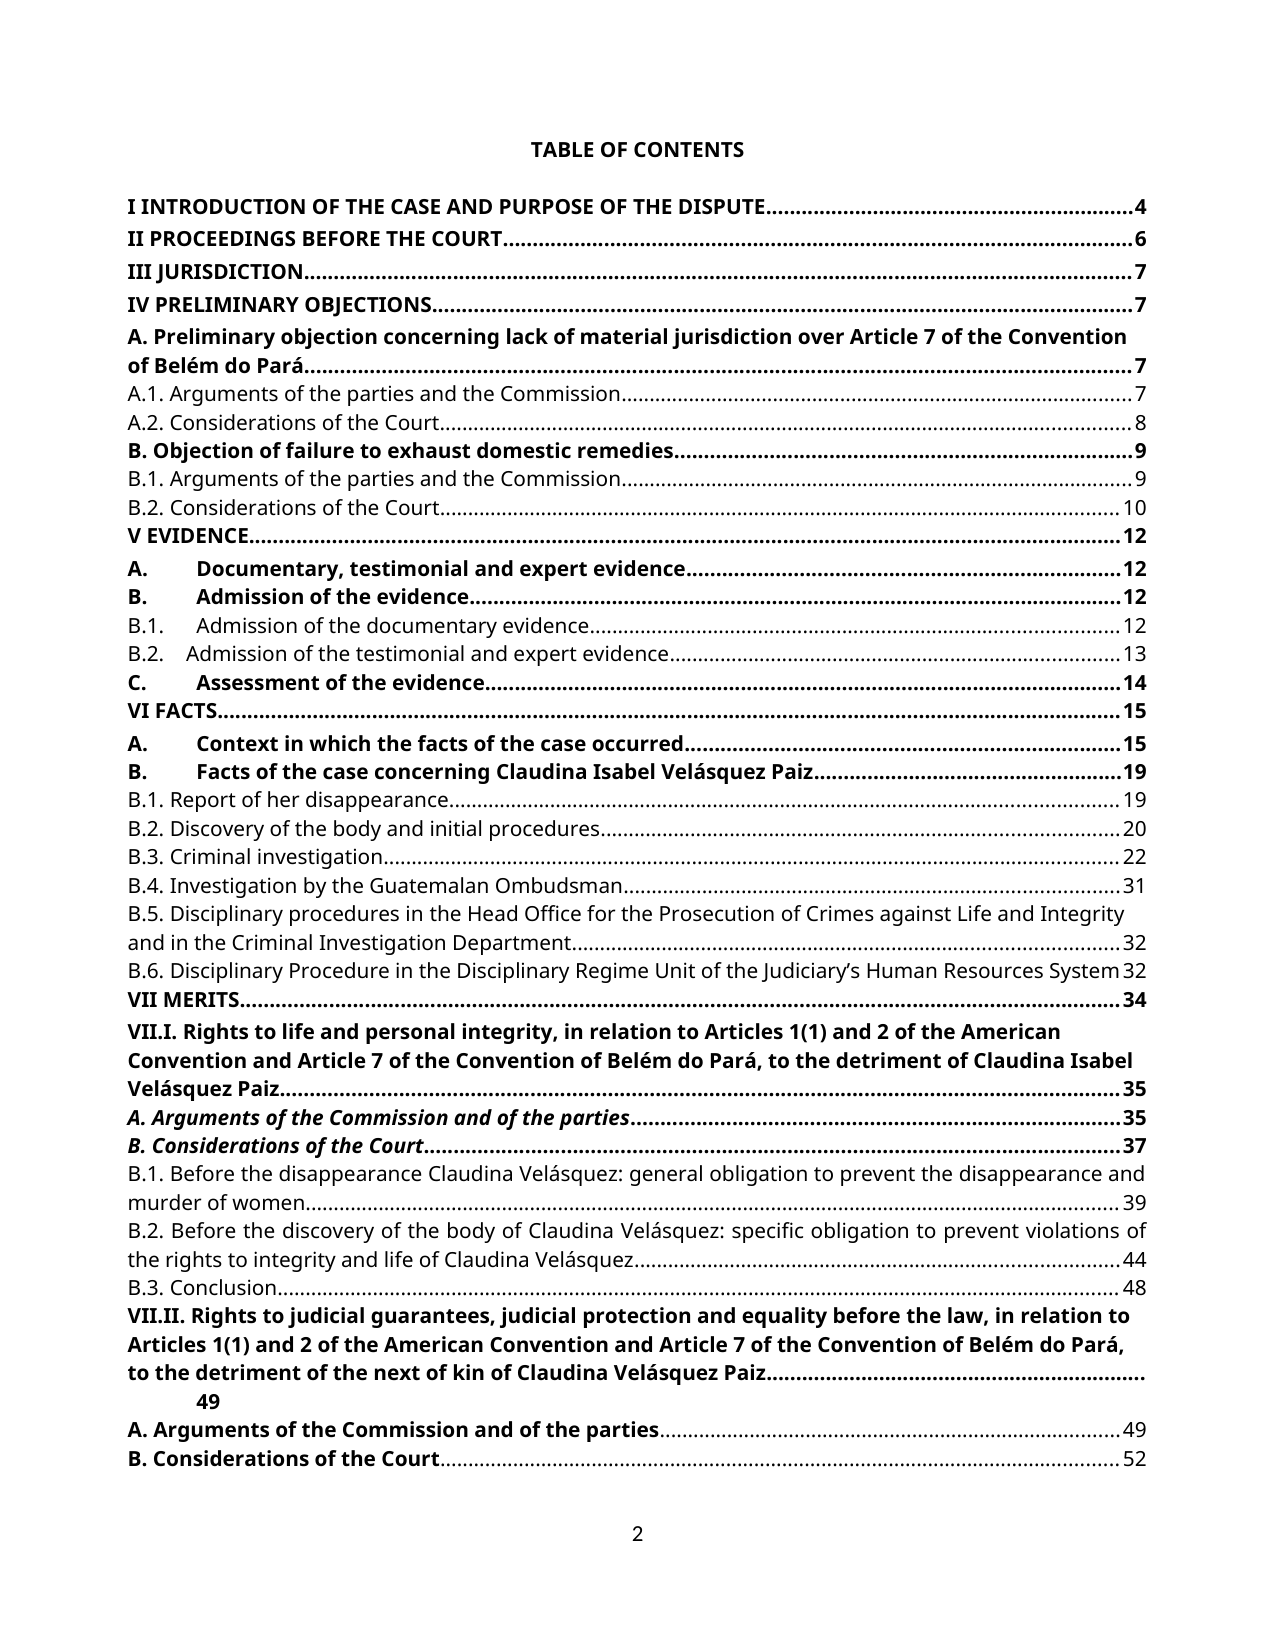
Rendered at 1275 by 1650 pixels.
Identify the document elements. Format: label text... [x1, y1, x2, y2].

text B.1. Arguments of the parties and the Commission 9 [127, 464, 1147, 493]
text B. Objection of failure to exhaust domestic remedies 9 [127, 436, 1147, 464]
text B. Considerations of the Court 37 [127, 1131, 1147, 1159]
text V EVIDENCE 12 [127, 521, 1147, 550]
text A. Preliminary objection concerning lack of material jurisdiction over Article 7 of the Convention of Belém do Pará 7 [127, 322, 1147, 379]
text B.3. Conclusion 48 [127, 1273, 1147, 1302]
text A. Arguments of the Commission and of the parties 35 [127, 1103, 1147, 1131]
text B.5. Disciplinary procedures in the Head Office for the Prosecution of Crimes against Life and Integrity and in the Criminal Investigation Department 32 [127, 899, 1147, 956]
text B. Admission of the evidence 12 [127, 582, 1147, 611]
text B.2. Admission of the testimonial and expert evidence 13 [127, 639, 1147, 668]
text TABLE OF CONTENTS [127, 135, 1147, 163]
text VII.I. Rights to life and personal integrity, in relation to Articles 1(1) and 2 of the American Convention and Article 7 of the Convention of Belém do Pará, to the detriment of Claudina Isabel Velásquez Paiz 35 [127, 1017, 1147, 1103]
text B.6. Disciplinary Procedure in the Disciplinary Regime Unit of the Judiciary’s Human Resources System 32 [127, 956, 1147, 985]
text A. Arguments of the Commission and of the parties 49 [127, 1415, 1147, 1444]
text B.1. Admission of the documentary evidence 12 [127, 611, 1147, 639]
text B.1. Report of her disappearance 19 [127, 786, 1147, 814]
text IV PRELIMINARY OBJECTIONS 7 [127, 290, 1147, 318]
text A. Context in which the facts of the case occurred 15 [127, 729, 1147, 757]
text B. Considerations of the Court 52 [127, 1444, 1147, 1472]
text A.1. Arguments of the parties and the Commission 7 [127, 379, 1147, 408]
text B.2. Considerations of the Court 10 [127, 493, 1147, 521]
text B.4. Investigation by the Guatemalan Ombudsman 31 [127, 871, 1147, 899]
text II PROCEEDINGS BEFORE THE COURT 6 [127, 224, 1147, 253]
text A. Documentary, testimonial and expert evidence 12 [127, 554, 1147, 582]
text C. Assessment of the evidence 14 [127, 668, 1147, 696]
text I INTRODUCTION OF THE CASE AND PURPOSE OF THE DISPUTE 4 [127, 192, 1147, 220]
text VI FACTS 15 [127, 696, 1147, 724]
text B.1. Before the disappearance Claudina Velásquez: general obligation to prevent the disappearance and murder of women 39 [127, 1159, 1147, 1216]
text B.2. Before the discovery of the body of Claudina Velásquez: specific obligation to prevent violations of the rights to integrity and life of Claudina Velásquez 44 [127, 1216, 1147, 1273]
text B. Facts of the case concerning Claudina Isabel Velásquez Paiz 19 [127, 757, 1147, 786]
text A.2. Considerations of the Court 8 [127, 408, 1147, 436]
text VII.II. Rights to judicial guarantees, judicial protection and equality before the law, in relation to Articles 1(1) and 2 of the American Convention and Article 7 of the Convention of Belém do Pará, to the detriment of the next of kin of Claudina Velásquez Paiz 49 [127, 1302, 1147, 1415]
text III JURISDICTION 7 [127, 257, 1147, 286]
text B.3. Criminal investigation 22 [127, 842, 1147, 871]
text VII MERITS 34 [127, 985, 1147, 1013]
text B.2. Discovery of the body and initial procedures 20 [127, 814, 1147, 842]
